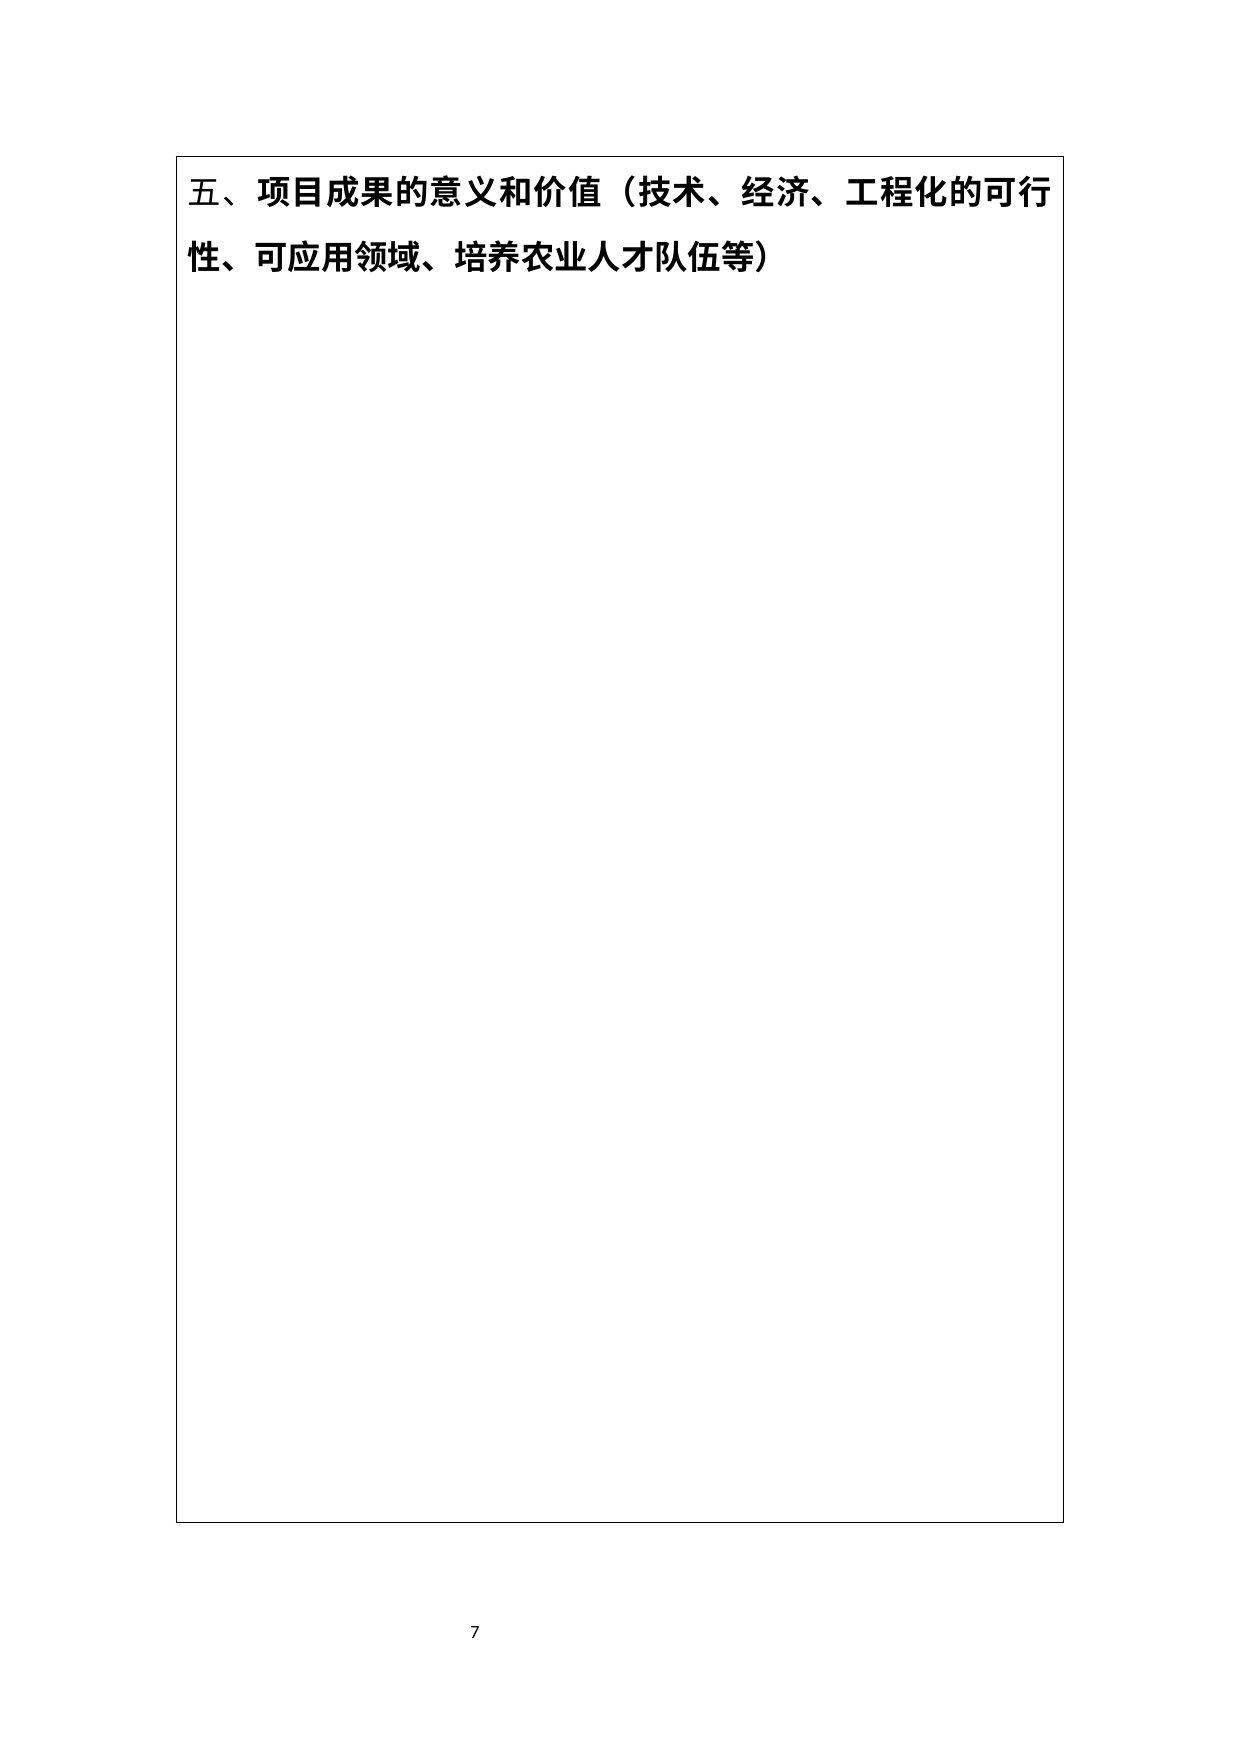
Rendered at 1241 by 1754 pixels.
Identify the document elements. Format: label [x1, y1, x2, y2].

table_header [177, 157, 1063, 1522]
